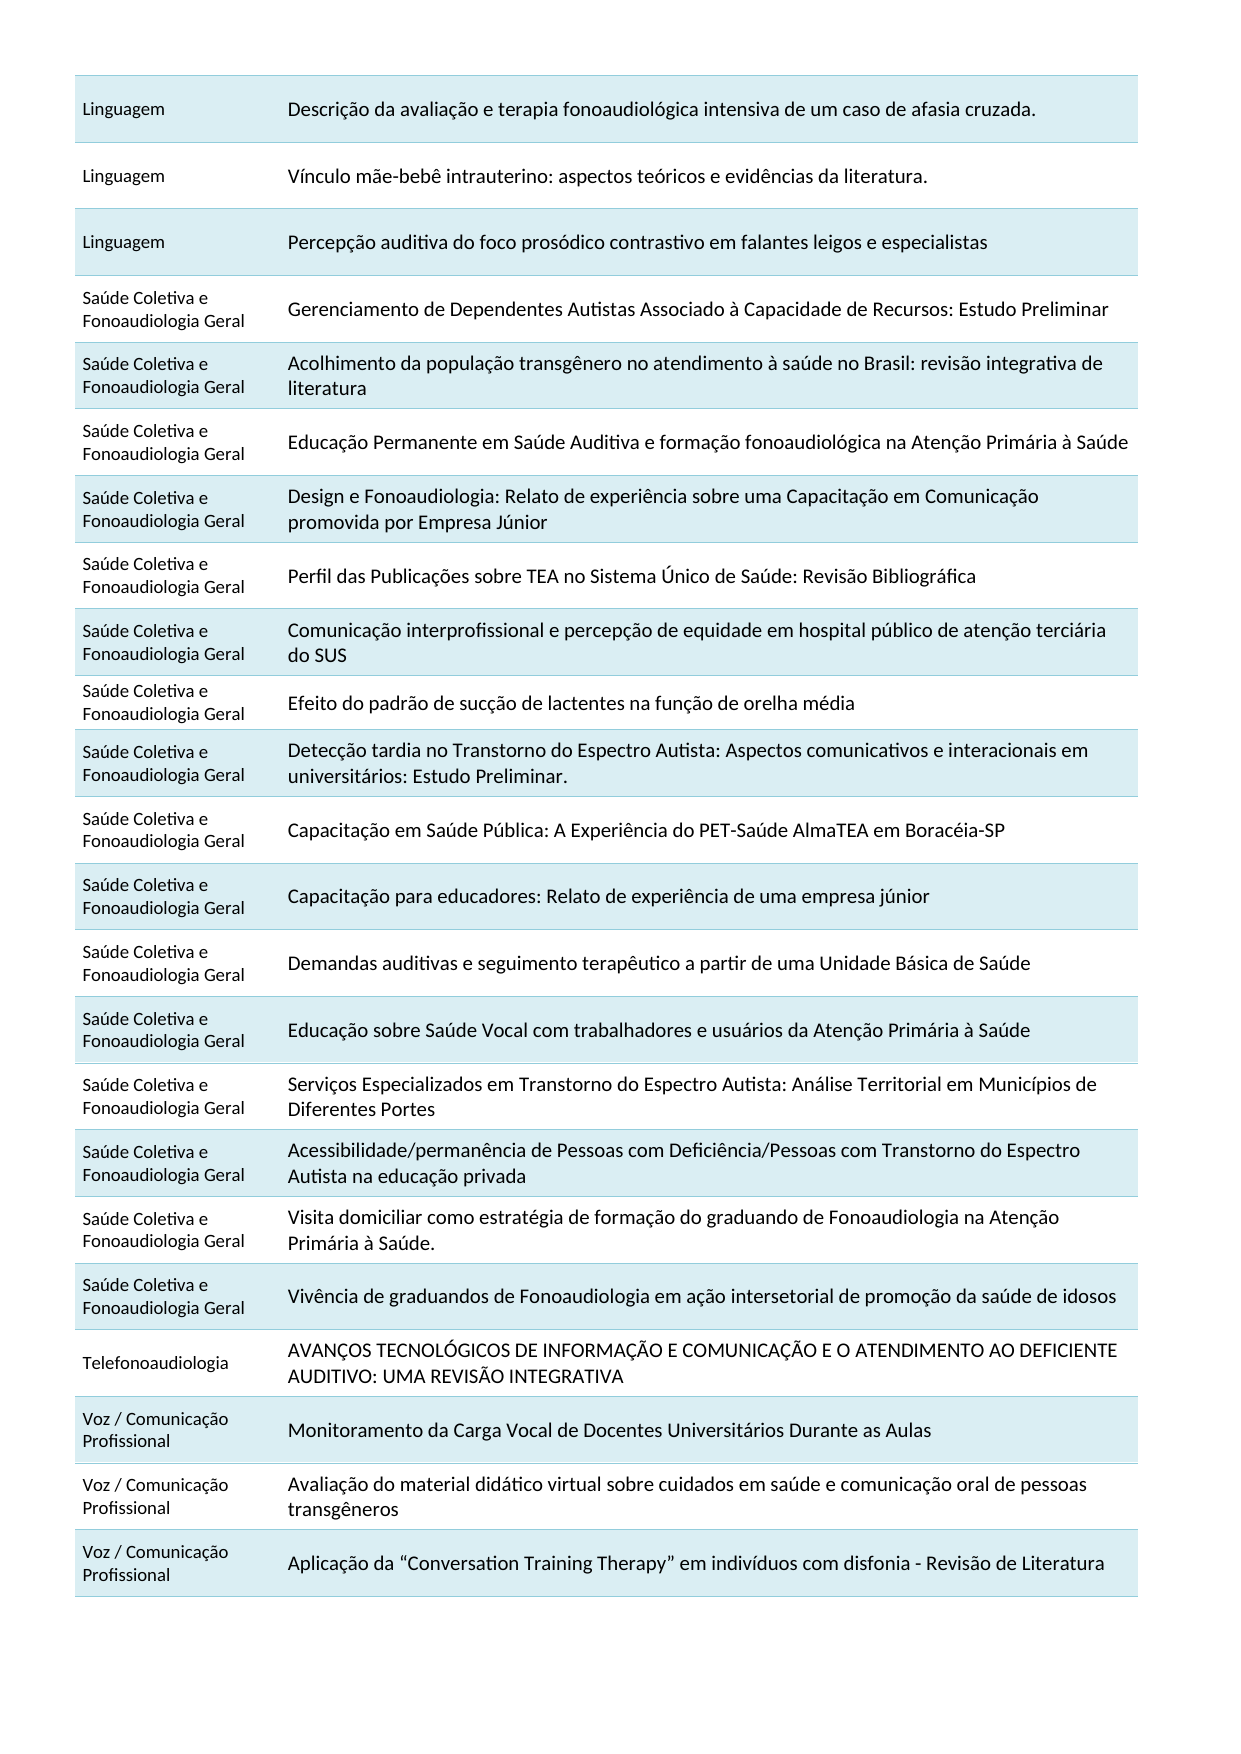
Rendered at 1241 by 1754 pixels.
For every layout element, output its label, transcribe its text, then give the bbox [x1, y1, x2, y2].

table_cell Saúde Coletiva e Fonoaudiologia Geral [75, 676, 280, 729]
table_cell AVANÇOS TECNOLÓGICOS DE INFORMAÇÃO E COMUNICAÇÃO E O ATENDIMENTO AO DEFICIENTE AUDITIVO: UMA REVISÃO INTEGRATIVA [280, 1330, 1138, 1396]
table_cell Saúde Coletiva e Fonoaudiologia Geral [75, 1197, 280, 1262]
table_cell Saúde Coletiva e Fonoaudiologia Geral [75, 730, 280, 796]
table_cell Saúde Coletiva e Fonoaudiologia Geral [75, 864, 280, 929]
table_cell Capacitação em Saúde Pública: A Experiência do PET-Saúde AlmaTEA em Boracéia-SP [280, 797, 1138, 862]
table_cell Saúde Coletiva e Fonoaudiologia Geral [75, 1130, 280, 1196]
table_cell Saúde Coletiva e Fonoaudiologia Geral [75, 930, 280, 996]
table_cell Descrição da avaliação e terapia fonoaudiológica intensiva de um caso de afasia cruzada. [280, 76, 1138, 142]
table_cell Vínculo mãe-bebê intrauterino: aspectos teóricos e evidências da literatura. [280, 143, 1138, 208]
table_cell Saúde Coletiva e Fonoaudiologia Geral [75, 1264, 280, 1329]
table_cell Serviços Especializados em Transtorno do Espectro Autista: Análise Territorial em Municípios de Diferentes Portes [280, 1064, 1138, 1129]
table_cell Voz / Comunicação Profissional [75, 1464, 280, 1529]
table_cell Voz / Comunicação Profissional [75, 1397, 280, 1462]
table_cell Saúde Coletiva e Fonoaudiologia Geral [75, 797, 280, 862]
table_cell Vivência de graduandos de Fonoaudiologia em ação intersetorial de promoção da saúde de idosos [280, 1264, 1138, 1329]
table_cell Design e Fonoaudiologia: Relato de experiência sobre uma Capacitação em Comunicação promovida por Empresa Júnior [280, 476, 1138, 542]
table_cell Capacitação para educadores: Relato de experiência de uma empresa júnior [280, 864, 1138, 929]
table_cell Gerenciamento de Dependentes Autistas Associado à Capacidade de Recursos: Estudo Preliminar [280, 276, 1138, 342]
table_cell Saúde Coletiva e Fonoaudiologia Geral [75, 409, 280, 475]
table_cell Detecção tardia no Transtorno do Espectro Autista: Aspectos comunicativos e interacionais em universitários: Estudo Preliminar. [280, 730, 1138, 796]
table_cell Acolhimento da população transgênero no atendimento à saúde no Brasil: revisão integrativa de literatura [280, 343, 1138, 408]
table_cell Comunicação interprofissional e percepção de equidade em hospital público de atenção terciária do SUS [280, 609, 1138, 675]
table_cell Educação sobre Saúde Vocal com trabalhadores e usuários da Atenção Primária à Saúde [280, 997, 1138, 1062]
table_cell Saúde Coletiva e Fonoaudiologia Geral [75, 476, 280, 542]
table_cell Saúde Coletiva e Fonoaudiologia Geral [75, 609, 280, 675]
table_cell Demandas auditivas e seguimento terapêutico a partir de uma Unidade Básica de Saúde [280, 930, 1138, 996]
table_cell Saúde Coletiva e Fonoaudiologia Geral [75, 1064, 280, 1129]
table_cell Percepção auditiva do foco prosódico contrastivo em falantes leigos e especialistas [280, 209, 1138, 275]
table_cell Avaliação do material didático virtual sobre cuidados em saúde e comunicação oral de pessoas transgêneros [280, 1464, 1138, 1529]
table_cell Visita domiciliar como estratégia de formação do graduando de Fonoaudiologia na Atenção Primária à Saúde. [280, 1197, 1138, 1262]
table_cell Educação Permanente em Saúde Auditiva e formação fonoaudiológica na Atenção Primária à Saúde [280, 409, 1138, 475]
table_cell Monitoramento da Carga Vocal de Docentes Universitários Durante as Aulas [280, 1397, 1138, 1462]
table_cell Telefonoaudiologia [75, 1330, 280, 1396]
table_cell Linguagem [75, 143, 280, 208]
table_cell Saúde Coletiva e Fonoaudiologia Geral [75, 343, 280, 408]
table_cell Efeito do padrão de sucção de lactentes na função de orelha média [280, 676, 1138, 729]
table_cell Voz / Comunicação Profissional [75, 1530, 280, 1596]
table_cell Perfil das Publicações sobre TEA no Sistema Único de Saúde: Revisão Bibliográfica [280, 543, 1138, 608]
table_cell Aplicação da “Conversation Training Therapy” em indivíduos com disfonia - Revisão de Literatura [280, 1530, 1138, 1596]
table_cell Linguagem [75, 209, 280, 275]
table_cell Saúde Coletiva e Fonoaudiologia Geral [75, 997, 280, 1062]
table_cell Linguagem [75, 76, 280, 142]
table_cell Saúde Coletiva e Fonoaudiologia Geral [75, 543, 280, 608]
table_cell Saúde Coletiva e Fonoaudiologia Geral [75, 276, 280, 342]
table_cell Acessibilidade/permanência de Pessoas com Deficiência/Pessoas com Transtorno do Espectro Autista na educação privada [280, 1130, 1138, 1196]
